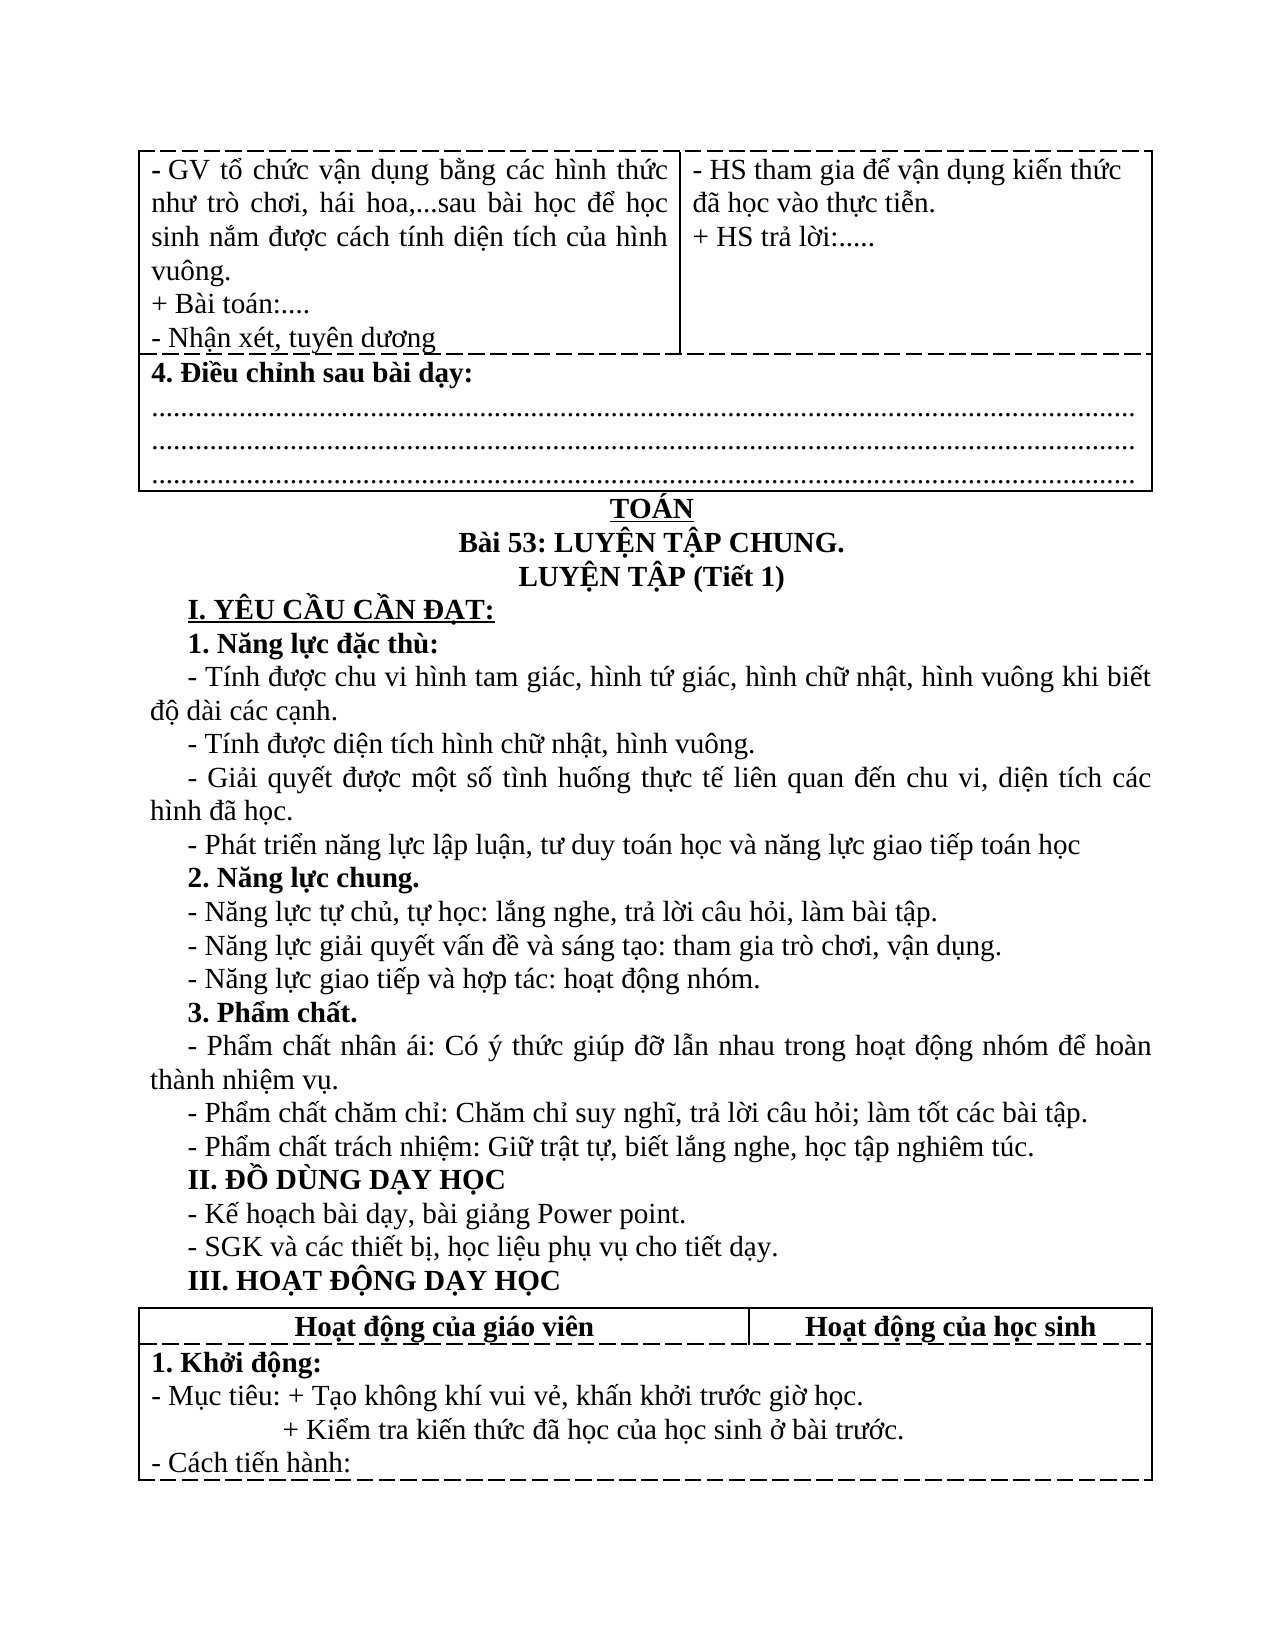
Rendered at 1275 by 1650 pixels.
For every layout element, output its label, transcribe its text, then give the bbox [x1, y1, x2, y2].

text - Năng lực tự chủ, tự học: lắng nghe, trả lời câu hỏi, làm bài tập. [150, 894, 1153, 928]
text - Phẩm chất trách nhiệm: Giữ trật tự, biết lắng nghe, học tập nghiêm túc. [150, 1129, 1153, 1162]
table_cell 4. Điều chỉnh sau bài dạy: ....................................................................................................................................... ....................................................................................................................................... ....................................................................................................................................... [140, 353, 1151, 489]
text LUYỆN TẬP (Tiết 1) [150, 559, 1153, 592]
text - Phát triển năng lực lập luận, tư duy toán học và năng lực giao tiếp toán học [150, 827, 1153, 861]
text - Năng lực giao tiếp và hợp tác: hoạt động nhóm. [150, 961, 1153, 995]
text TOÁN [150, 492, 1153, 525]
text - Kế hoạch bài dạy, bài giảng Power point. [150, 1196, 1153, 1229]
text 3. Phẩm chất. [150, 995, 1153, 1028]
text - Phẩm chất chăm chỉ: Chăm chỉ suy nghĩ, trả lời câu hỏi; làm tốt các bài tập. [150, 1095, 1153, 1129]
text III. HOẠT ĐỘNG DẠY HỌC [150, 1263, 1153, 1297]
table_cell - GV tổ chức vận dụng bằng các hình thức như trò chơi, hái hoa,...sau bài học để học sinh nắm được cách tính diện tích của hình vuông. + Bài toán:.... - Nhận xét, tuyên dương [140, 150, 679, 353]
text - Tính được chu vi hình tam giác, hình tứ giác, hình chữ nhật, hình vuông khi biết độ dài các cạnh. [150, 659, 1153, 726]
text - Giải quyết được một số tình huống thực tế liên quan đến chu vi, diện tích các hình đã học. [150, 760, 1153, 827]
table_cell - HS tham gia để vận dụng kiến thức đã học vào thực tiễn. + HS trả lời:..... [680, 150, 1151, 353]
text 1. Năng lực đặc thù: [150, 626, 1153, 659]
text II. ĐỒ DÙNG DẠY HỌC [150, 1162, 1153, 1196]
text - Tính được diện tích hình chữ nhật, hình vuông. [150, 726, 1153, 760]
table_cell 1. Khởi động: - Mục tiêu: + Tạo không khí vui vẻ, khấn khởi trước giờ học. + Kiểm tra kiến thức đã học của học sinh ở bài trước. - Cách tiến hành: [140, 1343, 1151, 1479]
table_header Hoạt động của giáo viên [140, 1309, 748, 1343]
text 2. Năng lực chung. [150, 861, 1153, 894]
table_header Hoạt động của học sinh [750, 1309, 1151, 1343]
text - Năng lực giải quyết vấn đề và sáng tạo: tham gia trò chơi, vận dụng. [150, 928, 1153, 961]
text - Phẩm chất nhân ái: Có ý thức giúp đỡ lẫn nhau trong hoạt động nhóm để hoàn thành nhiệm vụ. [150, 1028, 1153, 1095]
text - SGK và các thiết bị, học liệu phụ vụ cho tiết dạy. [150, 1229, 1153, 1263]
text I. YÊU CẦU CẦN ĐẠT: [150, 592, 1153, 626]
text Bài 53: LUYỆN TẬP CHUNG. [150, 525, 1153, 559]
